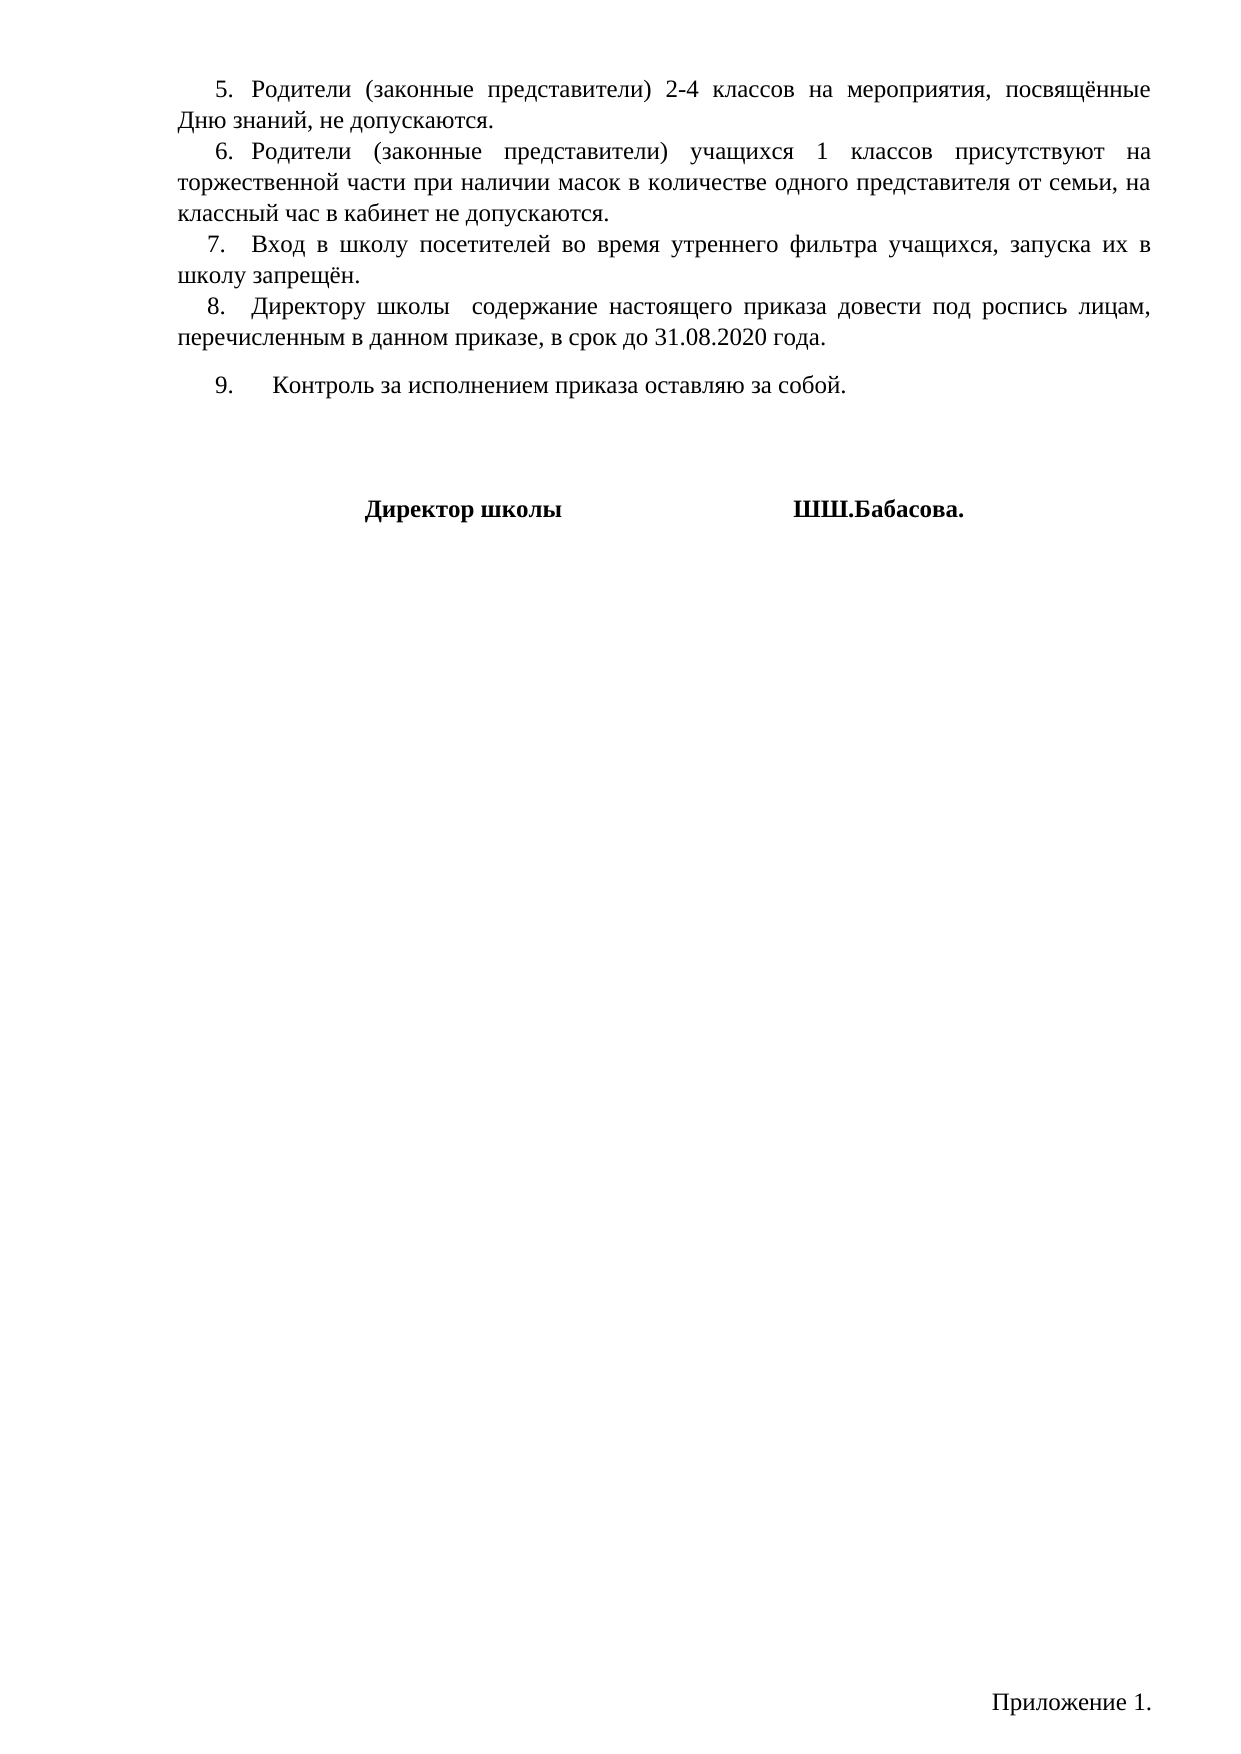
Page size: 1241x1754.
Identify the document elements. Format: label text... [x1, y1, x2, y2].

list Родители (законные представители) учащихся 1 классов присутствуют на торжественной части при наличии масок в количестве одного представителя от семьи, на классный час в кабинет не допускаются. [177, 136, 1152, 227]
list Контроль за исполнением приказа оставляю за собой. [177, 370, 1152, 399]
list Родители (законные представители) 2-4 классов на мероприятия, посвящённые Дню знаний, не допускаются. [177, 74, 1152, 134]
list Вход в школу посетителей во время утреннего фильтра учащихся, запуска их в школу запрещён. [177, 229, 1152, 289]
list Директору школы содержание настоящего приказа довести под роспись лицам, перечисленным в данном приказе, в срок до 31.08.2020 года. [177, 291, 1152, 351]
text Приложение 1. [177, 1687, 1152, 1716]
text Директор школы ШШ.Бабасова. [177, 494, 1152, 523]
